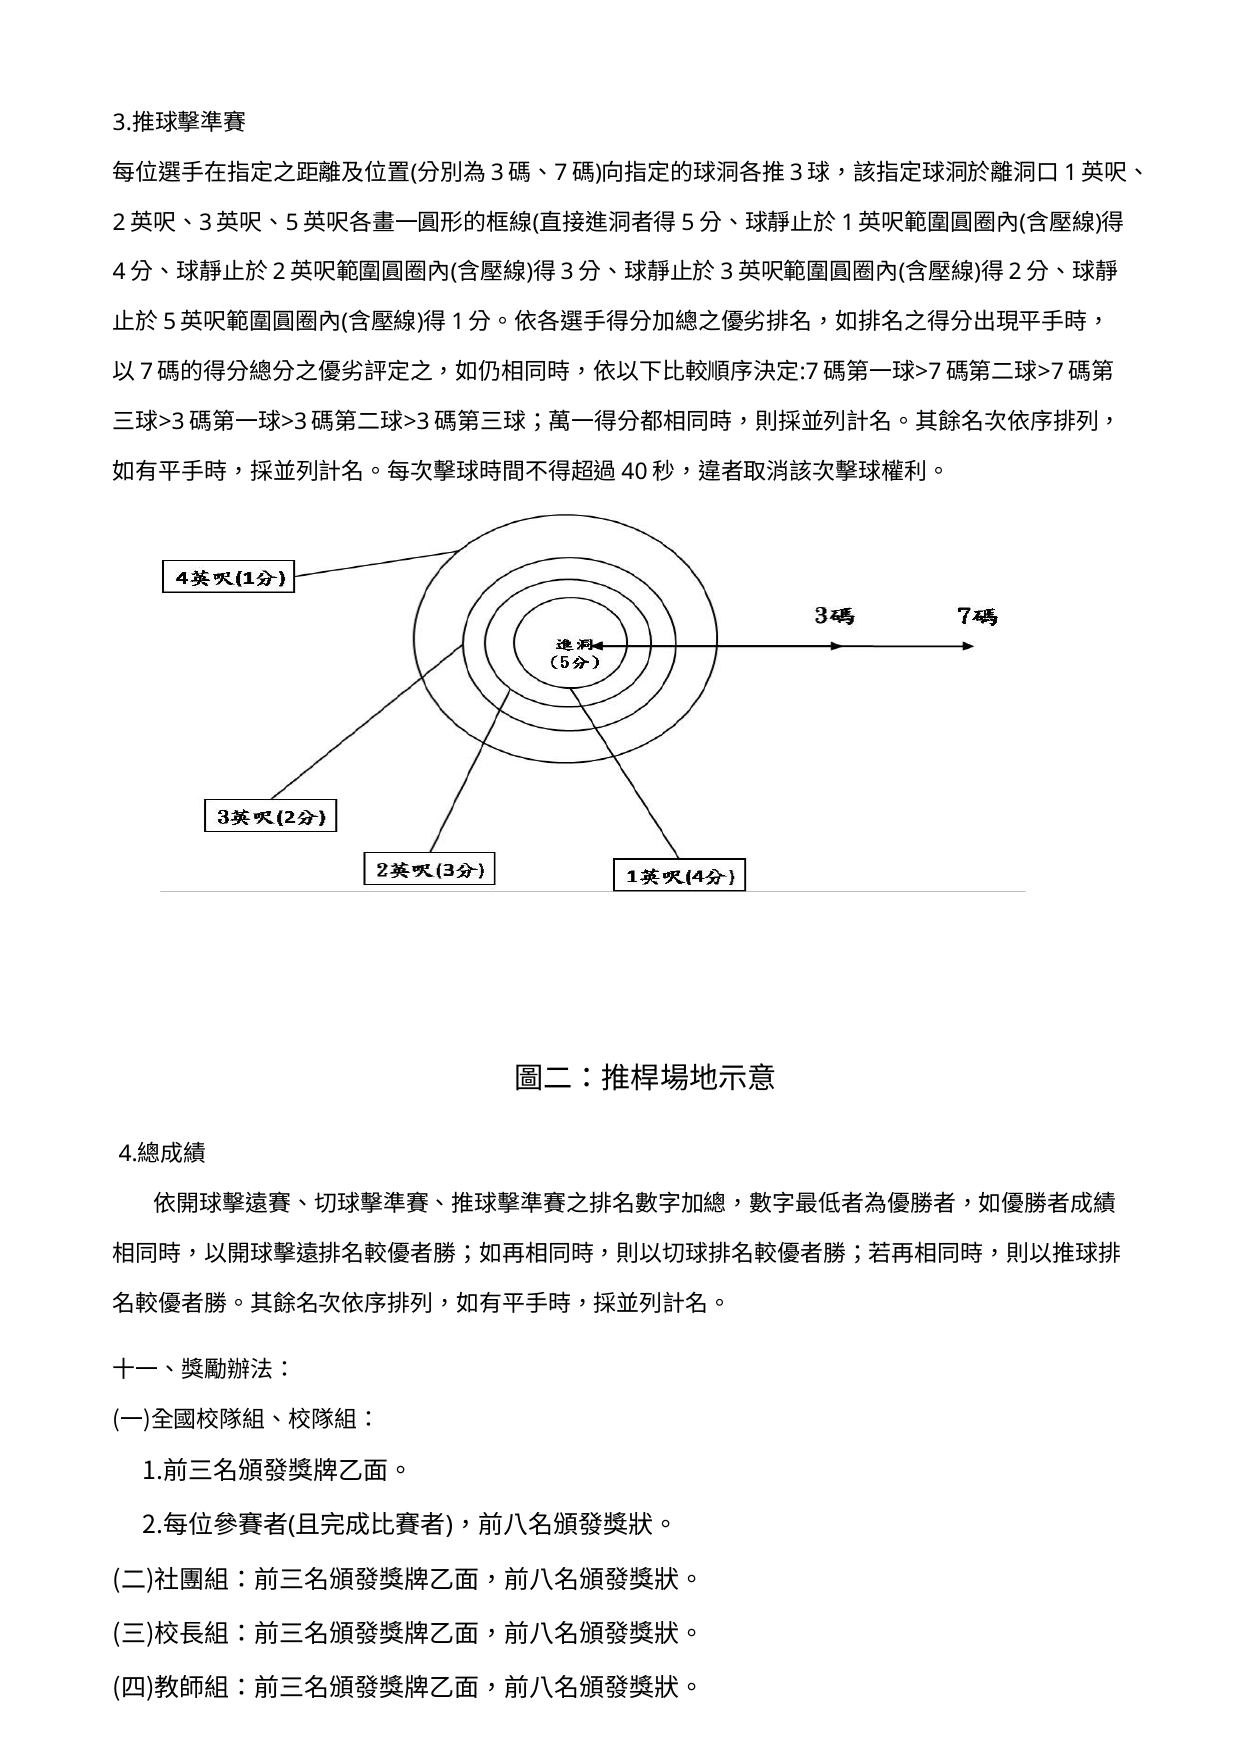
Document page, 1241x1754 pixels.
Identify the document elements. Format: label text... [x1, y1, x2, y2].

picture [160, 513, 1026, 892]
text 依開球擊遠賽、切球擊準賽、推球擊準賽之排名數字加總，數字最低者為優勝者，如優勝者成績相同時，以開球擊遠排名較優者勝；如再相同時，則以切球排名較優者勝；若再相同時，則以推球排名較優者勝。其餘名次依序排列，如有平手時，採並列計名。 [112, 1185, 1128, 1318]
text 十一、獎勵辦法： [112, 1351, 1128, 1384]
text (一)全國校隊組、校隊組： [112, 1401, 1128, 1434]
text 每位選手在指定之距離及位置(分別為3碼、7碼)向指定的球洞各推3球，該指定球洞於離洞口1英呎、2英呎、3英呎、5英呎各畫一圓形的框線(直接進洞者得5分、球靜止於1英呎範圍圓圈內(含壓線)得4分、球靜止於2英呎範圍圓圈內(含壓線)得3分、球靜止於3英呎範圍圓圈內(含壓線)得2分、球靜止於5英呎範圍圓圈內(含壓線)得1分。依各選手得分加總之優劣排名，如排名之得分出現平手時，以7碼的得分總分之優劣評定之，如仍相同時，依以下比較順序決定:7碼第一球>7碼第二球>7碼第三球>3碼第一球>3碼第二球>3碼第三球；萬一得分都相同時，則採並列計名。其餘名次依序排列，如有平手時，採並列計名。每次擊球時間不得超過40秒，違者取消該次擊球權利。 [112, 153, 1128, 486]
text 3.推球擊準賽 [112, 103, 1128, 137]
text (二)社團組：前三名頒發獎牌乙面，前八名頒發獎狀。 (三)校長組：前三名頒發獎牌乙面，前八名頒發獎狀。 (四)教師組：前三名頒發獎牌乙面，前八名頒發獎狀。 [112, 1559, 1128, 1704]
list 每位參賽者(且完成比賽者)，前八名頒發獎狀。 [142, 1505, 1128, 1541]
text 圖二：推桿場地示意 [162, 1055, 1128, 1097]
text 4.總成績 [112, 1135, 1128, 1168]
list 前三名頒發獎牌乙面。 [142, 1450, 1128, 1487]
